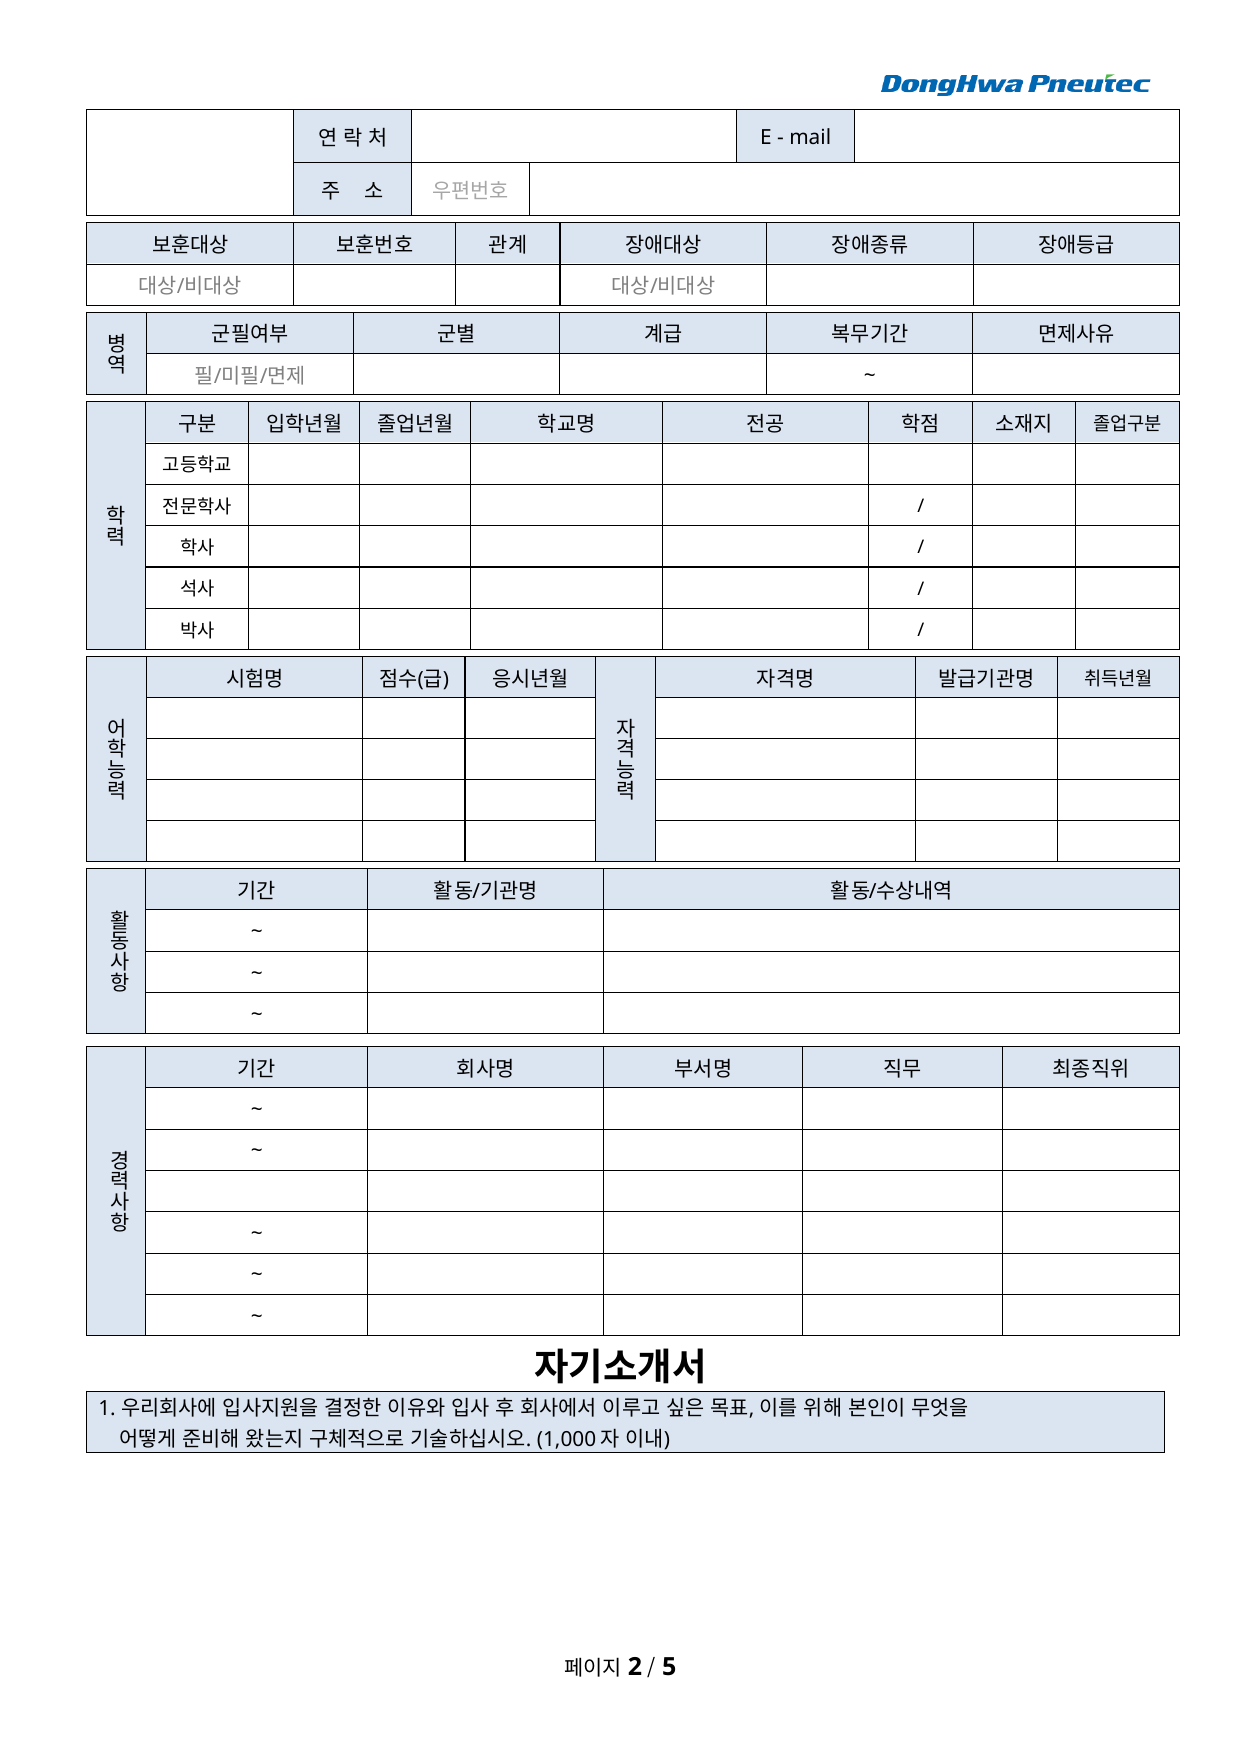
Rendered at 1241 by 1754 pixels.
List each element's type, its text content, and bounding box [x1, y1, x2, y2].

table_header 복무기간 [767, 313, 972, 353]
table_cell [471, 485, 662, 525]
table_cell [656, 821, 915, 861]
table_cell [663, 485, 868, 525]
table_cell [604, 1088, 802, 1128]
table_cell 고등학교 [146, 444, 248, 484]
table_cell [916, 780, 1057, 820]
table_cell [1003, 1171, 1179, 1211]
table_cell [604, 1295, 802, 1335]
table_header 학교명 [471, 402, 662, 442]
table_cell [147, 739, 362, 779]
table_cell [803, 1171, 1002, 1211]
table_cell [1058, 739, 1179, 779]
table_cell [1076, 609, 1179, 649]
table_cell [249, 568, 359, 608]
table_cell ~ [146, 1088, 367, 1128]
table_cell [360, 526, 470, 566]
table_header 병역 [87, 313, 146, 394]
table_header 보훈번호 [294, 223, 455, 263]
table_header 취득년월 [1058, 657, 1179, 697]
table_cell [869, 444, 972, 484]
table_header 어학능력 [87, 657, 146, 861]
table_cell [916, 739, 1057, 779]
table_cell [368, 1254, 603, 1294]
table_cell [604, 993, 1179, 1033]
table_cell ~ [146, 1254, 367, 1294]
table_cell / [869, 609, 972, 649]
table_header 자격명 [656, 657, 915, 697]
table_cell [916, 698, 1057, 738]
picture [865, 59, 1166, 109]
table_cell [363, 821, 464, 861]
table_header 소재지 [973, 402, 1075, 442]
table_cell [560, 354, 766, 394]
table_header 전공 [663, 402, 868, 442]
table_cell [656, 780, 915, 820]
table_cell [803, 1212, 1002, 1253]
table_cell / [869, 526, 972, 566]
table_cell ~ [146, 952, 367, 992]
table_cell [249, 485, 359, 525]
table_cell 전문학사 [146, 485, 248, 525]
table_header 학력 [87, 402, 145, 649]
table_cell [656, 739, 915, 779]
table_cell [360, 568, 470, 608]
table_header 구분 [146, 402, 248, 442]
table_header 관계 [456, 223, 559, 263]
table_cell 연 락 처 [294, 110, 411, 162]
table_header 군별 [354, 313, 559, 353]
table_cell / [869, 485, 972, 525]
table_header 부서명 [604, 1047, 802, 1087]
table_cell [1076, 568, 1179, 608]
table_header 기간 [146, 869, 367, 909]
table_cell ~ [146, 910, 367, 951]
table_cell [767, 265, 973, 305]
table_cell [1003, 1295, 1179, 1335]
table_cell [855, 110, 1179, 162]
table_header 계급 [560, 313, 766, 353]
table_cell [363, 698, 464, 738]
table_cell [663, 568, 868, 608]
table_cell [360, 444, 470, 484]
table_cell ~ [146, 1212, 367, 1253]
table_cell [466, 739, 595, 779]
table_cell [1003, 1212, 1179, 1253]
table_header 응시년월 [466, 657, 595, 697]
table_cell E - mail [737, 110, 854, 162]
table_header 장애등급 [974, 223, 1179, 263]
table_cell [916, 821, 1057, 861]
table_header 기간 [146, 1047, 367, 1087]
table_cell 대상/비대상 [561, 265, 766, 305]
table_cell ~ [146, 1295, 367, 1335]
table_cell [466, 821, 595, 861]
table_cell [368, 1130, 603, 1170]
table_cell [656, 698, 915, 738]
table_cell [803, 1088, 1002, 1128]
table_header 1. 우리회사에 입사지원을 결정한 이유와 입사 후 회사에서 이루고 싶은 목표, 이를 위해 본인이 무엇을 어떻게 준비해 왔는지 구체적으로 기술하십시오. (1,000자 이내) [87, 1392, 1164, 1452]
table_header 활동/기관명 [368, 869, 603, 909]
table_cell ~ [767, 354, 972, 394]
table_cell ~ [146, 1130, 367, 1170]
table_cell [249, 444, 359, 484]
text 자기소개서 [75, 1336, 1165, 1391]
table_cell [973, 526, 1075, 566]
table_header 장애대상 [561, 223, 766, 263]
table_cell [604, 1254, 802, 1294]
table_header 군필여부 [147, 313, 353, 353]
table_cell [604, 1171, 802, 1211]
table_cell [530, 163, 1179, 215]
table_cell [1058, 780, 1179, 820]
table_cell 주 소 [294, 163, 411, 215]
table_header 활동/수상내역 [604, 869, 1179, 909]
table_cell [363, 780, 464, 820]
table_header 직무 [803, 1047, 1002, 1087]
table_cell [1003, 1088, 1179, 1128]
table_cell [466, 780, 595, 820]
table_cell [1058, 698, 1179, 738]
table_header 입학년월 [249, 402, 359, 442]
table_cell [249, 609, 359, 649]
table_cell [974, 265, 1179, 305]
table_cell / [869, 568, 972, 608]
table_cell [368, 1212, 603, 1253]
table_cell [412, 110, 736, 162]
table_cell [363, 739, 464, 779]
table_cell [471, 444, 662, 484]
table_cell [368, 993, 603, 1033]
table_cell [249, 526, 359, 566]
table_cell 필/미필/면제 [147, 354, 353, 394]
table_cell [803, 1254, 1002, 1294]
table_cell [1003, 1130, 1179, 1170]
table_cell [663, 609, 868, 649]
table_cell 학사 [146, 526, 248, 566]
table_header 활동사항 [87, 869, 145, 1033]
table_cell [471, 526, 662, 566]
table_cell [973, 354, 1179, 394]
table_cell [604, 952, 1179, 992]
table_cell [368, 952, 603, 992]
table_cell [471, 568, 662, 608]
table_header 발급기관명 [916, 657, 1057, 697]
table_cell [973, 444, 1075, 484]
table_cell [147, 698, 362, 738]
table_cell [604, 1212, 802, 1253]
table_cell [354, 354, 559, 394]
table_cell [368, 1295, 603, 1335]
table_cell [803, 1295, 1002, 1335]
table_header 졸업년월 [360, 402, 470, 442]
table_cell [456, 265, 559, 305]
table_cell 대상/비대상 [87, 265, 293, 305]
table_cell [803, 1130, 1002, 1170]
table_cell [147, 821, 362, 861]
table_cell 박사 [146, 609, 248, 649]
table_cell [368, 1171, 603, 1211]
table_header 최종직위 [1003, 1047, 1179, 1087]
table_header 보훈대상 [87, 223, 293, 263]
table_cell [294, 265, 455, 305]
table_cell [1058, 821, 1179, 861]
table_cell [146, 1171, 367, 1211]
table_header 자격능력 [596, 657, 655, 861]
table_cell [368, 910, 603, 951]
table_cell [1003, 1254, 1179, 1294]
table_cell [360, 609, 470, 649]
table_header 면제사유 [973, 313, 1179, 353]
table_cell [663, 526, 868, 566]
table_cell [368, 1088, 603, 1128]
table_cell [663, 444, 868, 484]
table_cell 우편번호 [412, 163, 529, 215]
table_cell [604, 1130, 802, 1170]
table_cell [360, 485, 470, 525]
table_header 졸업구분 [1076, 402, 1179, 442]
table_header 회사명 [368, 1047, 603, 1087]
table_header 장애종류 [767, 223, 973, 263]
table_cell [604, 910, 1179, 951]
table_cell [973, 568, 1075, 608]
table_cell [466, 698, 595, 738]
table_cell [973, 609, 1075, 649]
table_header 점수(급) [363, 657, 464, 697]
table_cell [1076, 526, 1179, 566]
table_cell [973, 485, 1075, 525]
table_cell [147, 780, 362, 820]
table_header 학점 [869, 402, 972, 442]
table_header 시험명 [147, 657, 362, 697]
table_cell [1076, 444, 1179, 484]
table_cell ~ [146, 993, 367, 1033]
table_cell [471, 609, 662, 649]
table_cell [1076, 485, 1179, 525]
table_cell 석사 [146, 568, 248, 608]
table_header 경력사항 [87, 1047, 145, 1335]
